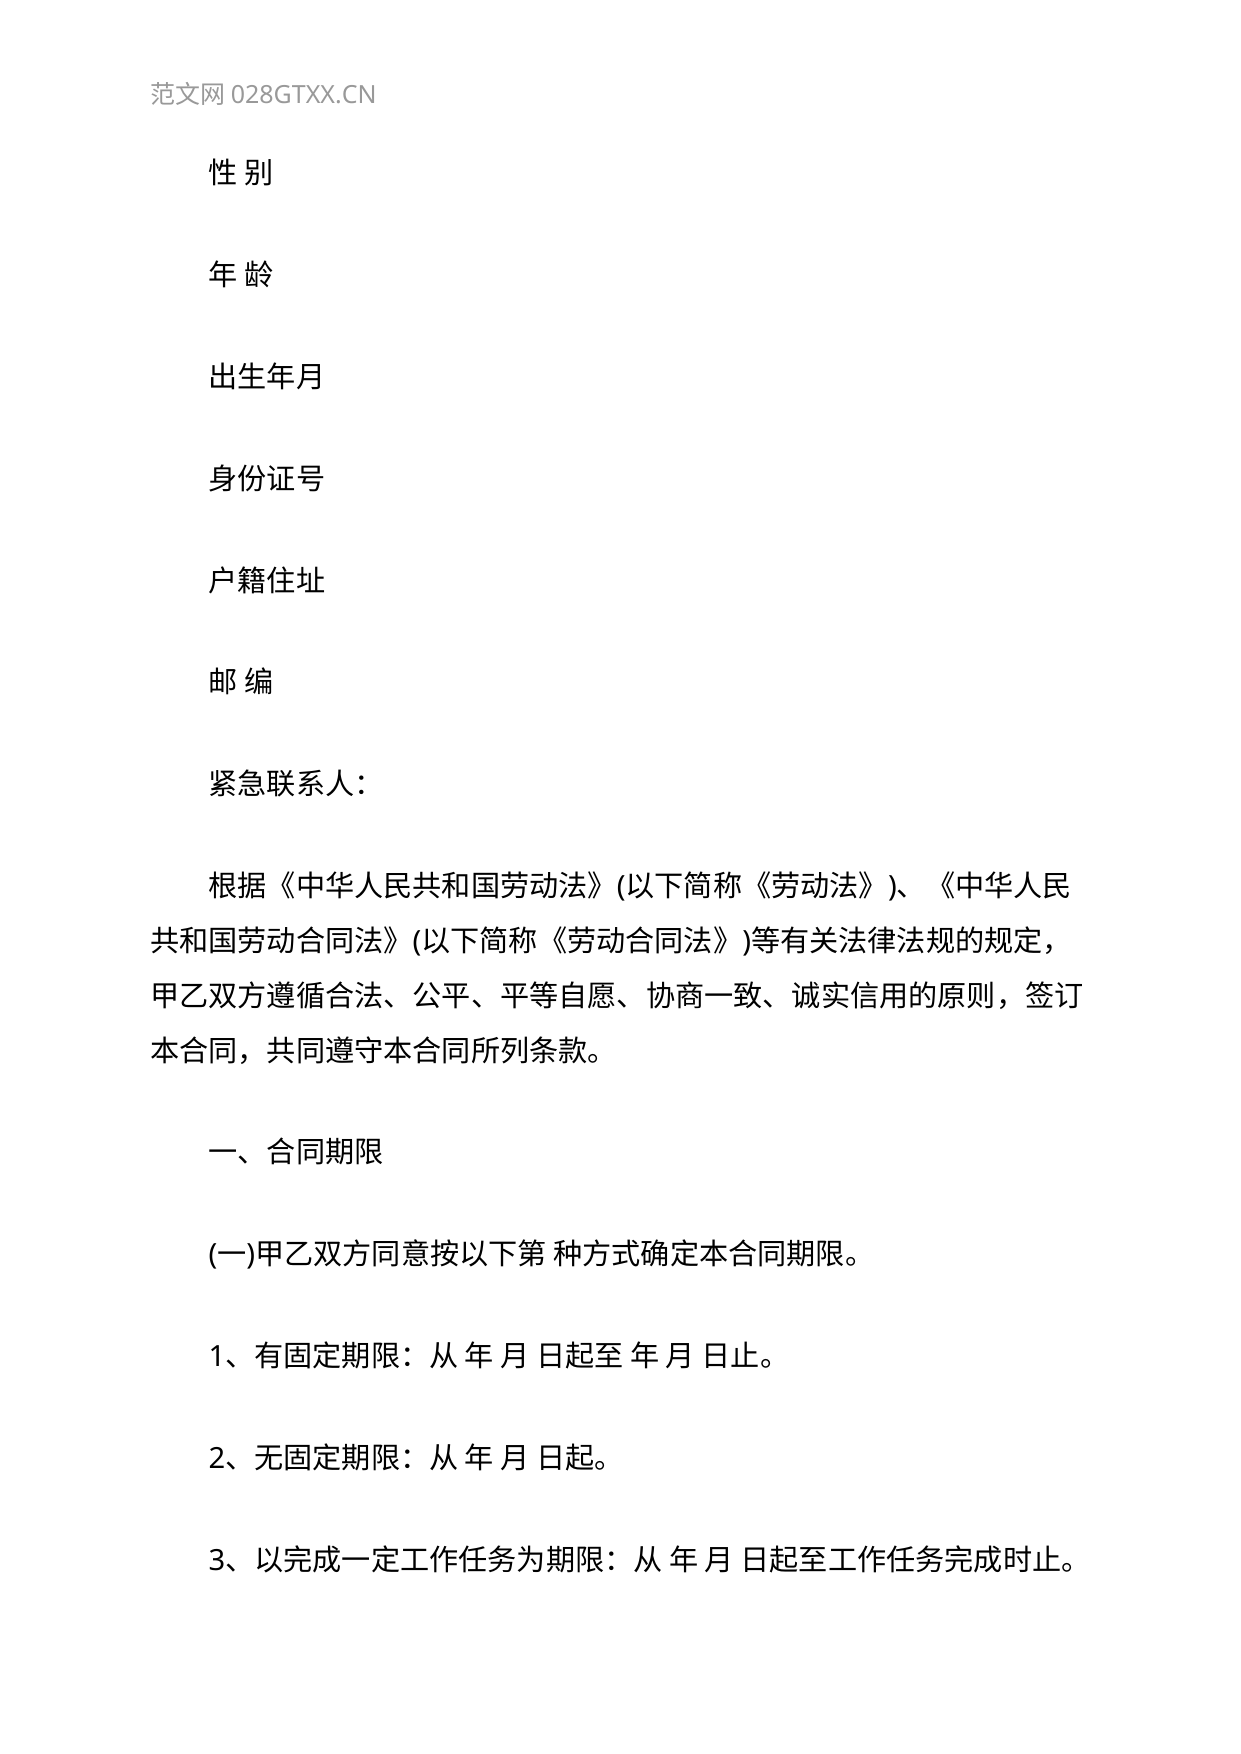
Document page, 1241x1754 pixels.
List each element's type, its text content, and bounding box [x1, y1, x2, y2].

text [150, 1537, 1090, 1579]
text 出生年月 [150, 353, 1090, 396]
text 根据《中华人民共和国劳动法》(以下简称《劳动法》)、《中华人民共和国劳动合同法》(以下简称《劳动合同法》)等有关法律法规的规定，甲乙双方遵循合法、公平、平等自愿、协商一致、诚实信用的原则，签订本合同，共同遵守本合同所列条款。 [150, 862, 1090, 1069]
text (一)甲乙双方同意按以下第 种方式确定本合同期限。 [150, 1231, 1090, 1273]
text 紧急联系人： [150, 761, 1090, 803]
text 年 龄 [150, 252, 1090, 294]
text 2、无固定期限：从 年 月 日起。 [150, 1435, 1090, 1477]
text 户籍住址 [150, 557, 1090, 599]
text 1、有固定期限：从 年 月 日起至 年 月 日止。 [150, 1333, 1090, 1375]
text 邮 编 [150, 659, 1090, 701]
text 一、合同期限 [150, 1129, 1090, 1171]
text 身份证号 [150, 455, 1090, 498]
text 性 别 [150, 150, 1090, 192]
